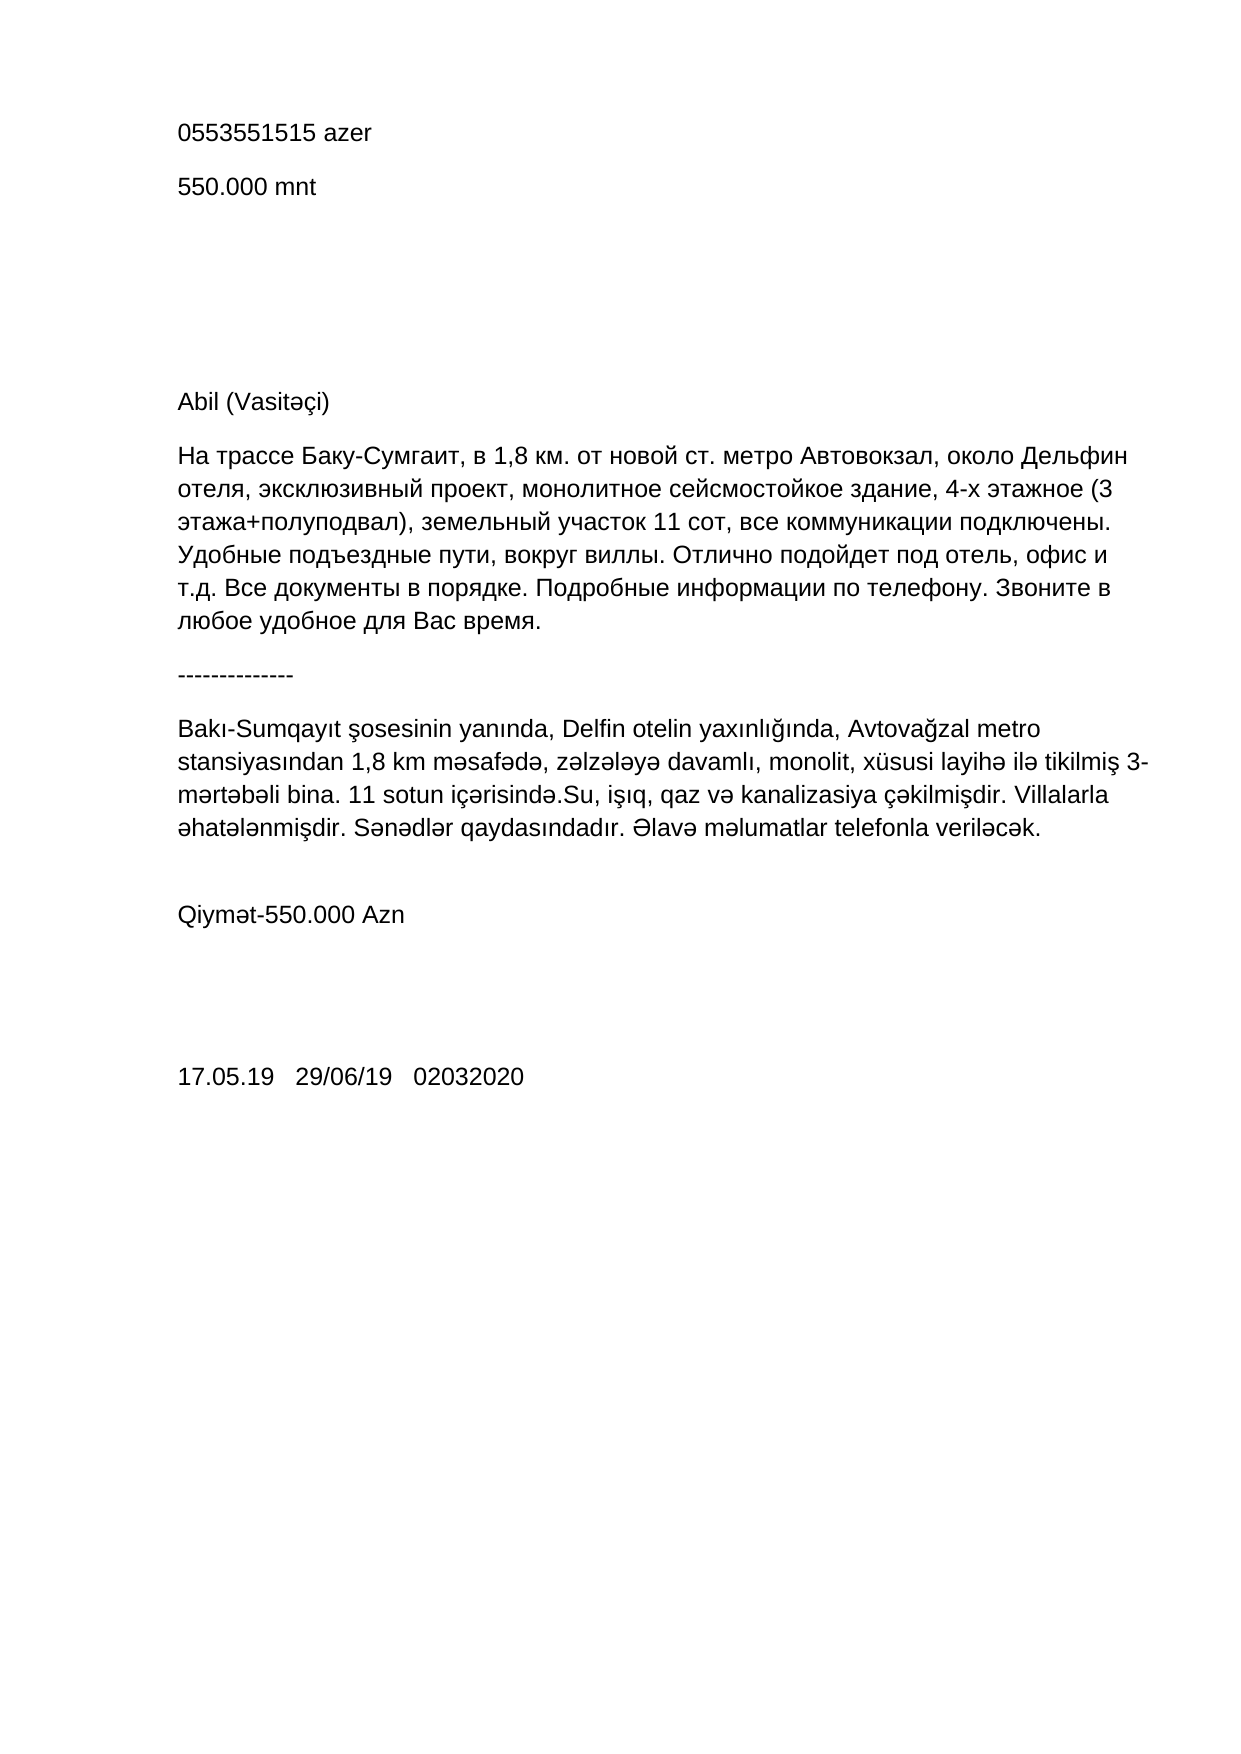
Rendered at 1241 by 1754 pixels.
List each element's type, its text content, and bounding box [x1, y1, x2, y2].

text Qiymət-550.000 Azn [177, 867, 1152, 929]
text Bakı-Sumqayıt şosesinin yanında, Delfin otelin yaxınlığında, Avtovağzal metro stansiyasından 1,8 km məsafədə, zəlzələyə davamlı, monolit, xüsusi layihə ilə tikilmiş 3-mərtəbəli bina. 11 sotun içərisində.Su, işıq, qaz və kanalizasiya çəkilmişdir. Villalarla əhatələnmişdir. Sənədlər qaydasındadır. Əlavə məlumatlar telefonla veriləcək. [177, 714, 1152, 842]
text 0553551515 azer [177, 118, 1152, 147]
text На трассе Баку-Сумгаит, в 1,8 км. от новой ст. метро Автовокзал, около Дельфин отеля, эксклюзивный проект, монолитное сейсмостойкое здание, 4-х этажное (3 этажа+полуподвал), земельный участок 11 сот, все коммуникации подключены. Удобные подъездные пути, вокруг виллы. Отлично подойдет под отель, офис и т.д. Все документы в порядке. Подробные информации по телефону. Звоните в любое удобное для Вас время. [177, 441, 1152, 635]
text 17.05.19 29/06/19 02032020 [177, 1062, 1152, 1090]
text Abil (Vasitəçi) [177, 387, 1152, 416]
text 550.000 mnt [177, 172, 1152, 201]
text -------------- [177, 660, 1152, 689]
